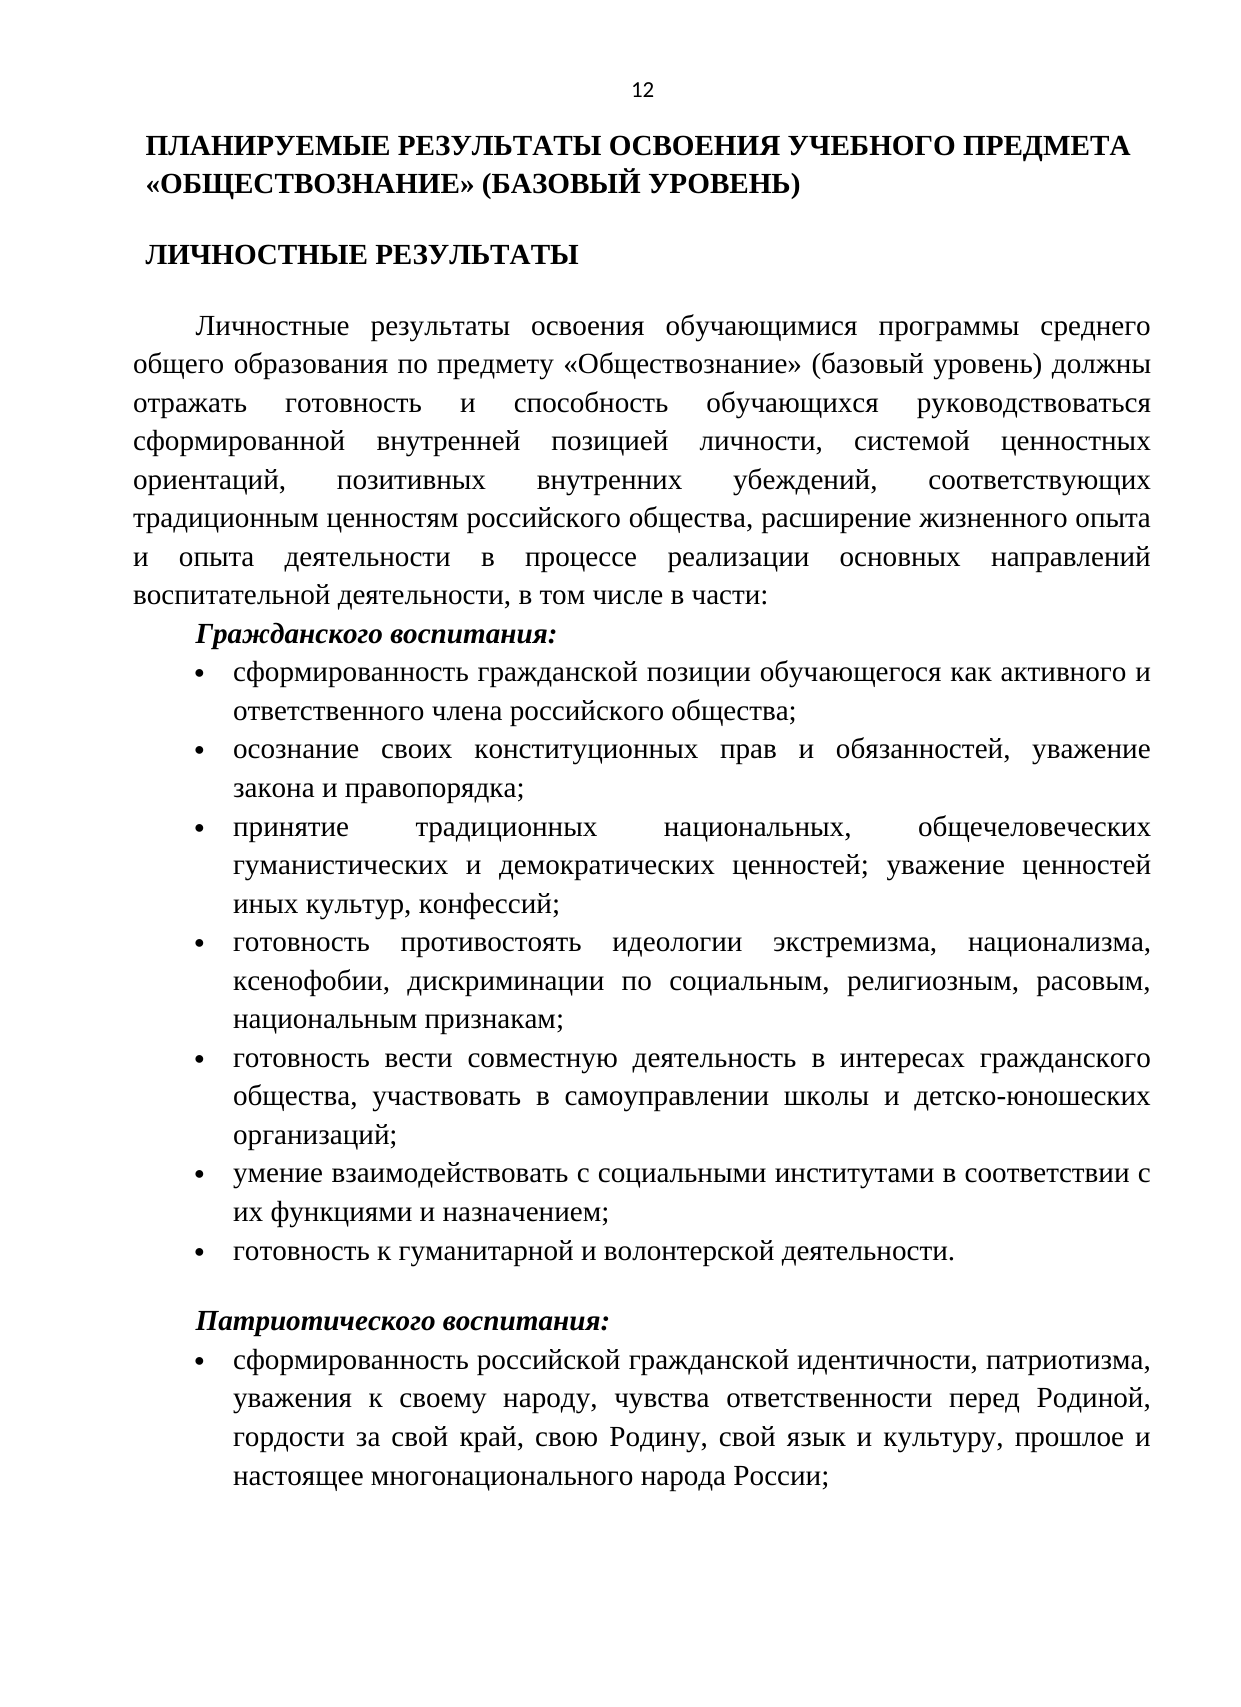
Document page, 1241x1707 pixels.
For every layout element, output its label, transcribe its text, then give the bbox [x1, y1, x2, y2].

text ПЛАНИРУЕМЫЕ РЕЗУЛЬТАТЫ ОСВОЕНИЯ УЧЕБНОГО ПРЕДМЕТА «ОБЩЕСТВОЗНАНИЕ» (БАЗОВЫЙ УРОВЕНЬ) [145, 128, 1152, 200]
text Патриотического воспитания: [133, 1303, 1152, 1337]
list сформированность гражданской позиции обучающегося как активного и ответственного члена российского общества; [195, 654, 1152, 727]
list осознание своих конституционных прав и обязанностей, уважение закона и правопорядка; [195, 732, 1152, 804]
list готовность противостоять идеологии экстремизма, национализма, ксенофобии, дискриминации по социальным, религиозным, расовым, национальным признакам; [195, 924, 1152, 1035]
list принятие традиционных национальных, общечеловеческих гуманистических и демократических ценностей; уважение ценностей иных культур, конфессий; [195, 809, 1152, 919]
text Гражданского воспитания: [133, 616, 1152, 649]
list сформированность российской гражданской идентичности, патриотизма, уважения к своему народу, чувства ответственности перед Родиной, гордости за свой край, свою Родину, свой язык и культуру, прошлое и настоящее многонационального народа России; [195, 1342, 1152, 1491]
list умение взаимодействовать с социальными институтами в соответствии с их функциями и назначением; [195, 1156, 1152, 1228]
list готовность к гуманитарной и волонтерской деятельности. [195, 1233, 1152, 1266]
text ЛИЧНОСТНЫЕ РЕЗУЛЬТАТЫ [145, 237, 1152, 271]
list готовность вести совместную деятельность в интересах гражданского общества, участвовать в самоуправлении школы и детско-юношеских организаций; [195, 1040, 1152, 1151]
text Личностные результаты освоения обучающимися программы среднего общего образования по предмету «Обществознание» (базовый уровень) должны отражать готовность и способность обучающихся руководствоваться сформированной внутренней позицией личности, системой ценностных ориентаций, позитивных внутренних убеждений, соответствующих традиционным ценностям российского общества, расширение жизненного опыта и опыта деятельности в процессе реализации основных направлений воспитательной деятельности, в том числе в части: [133, 308, 1152, 611]
